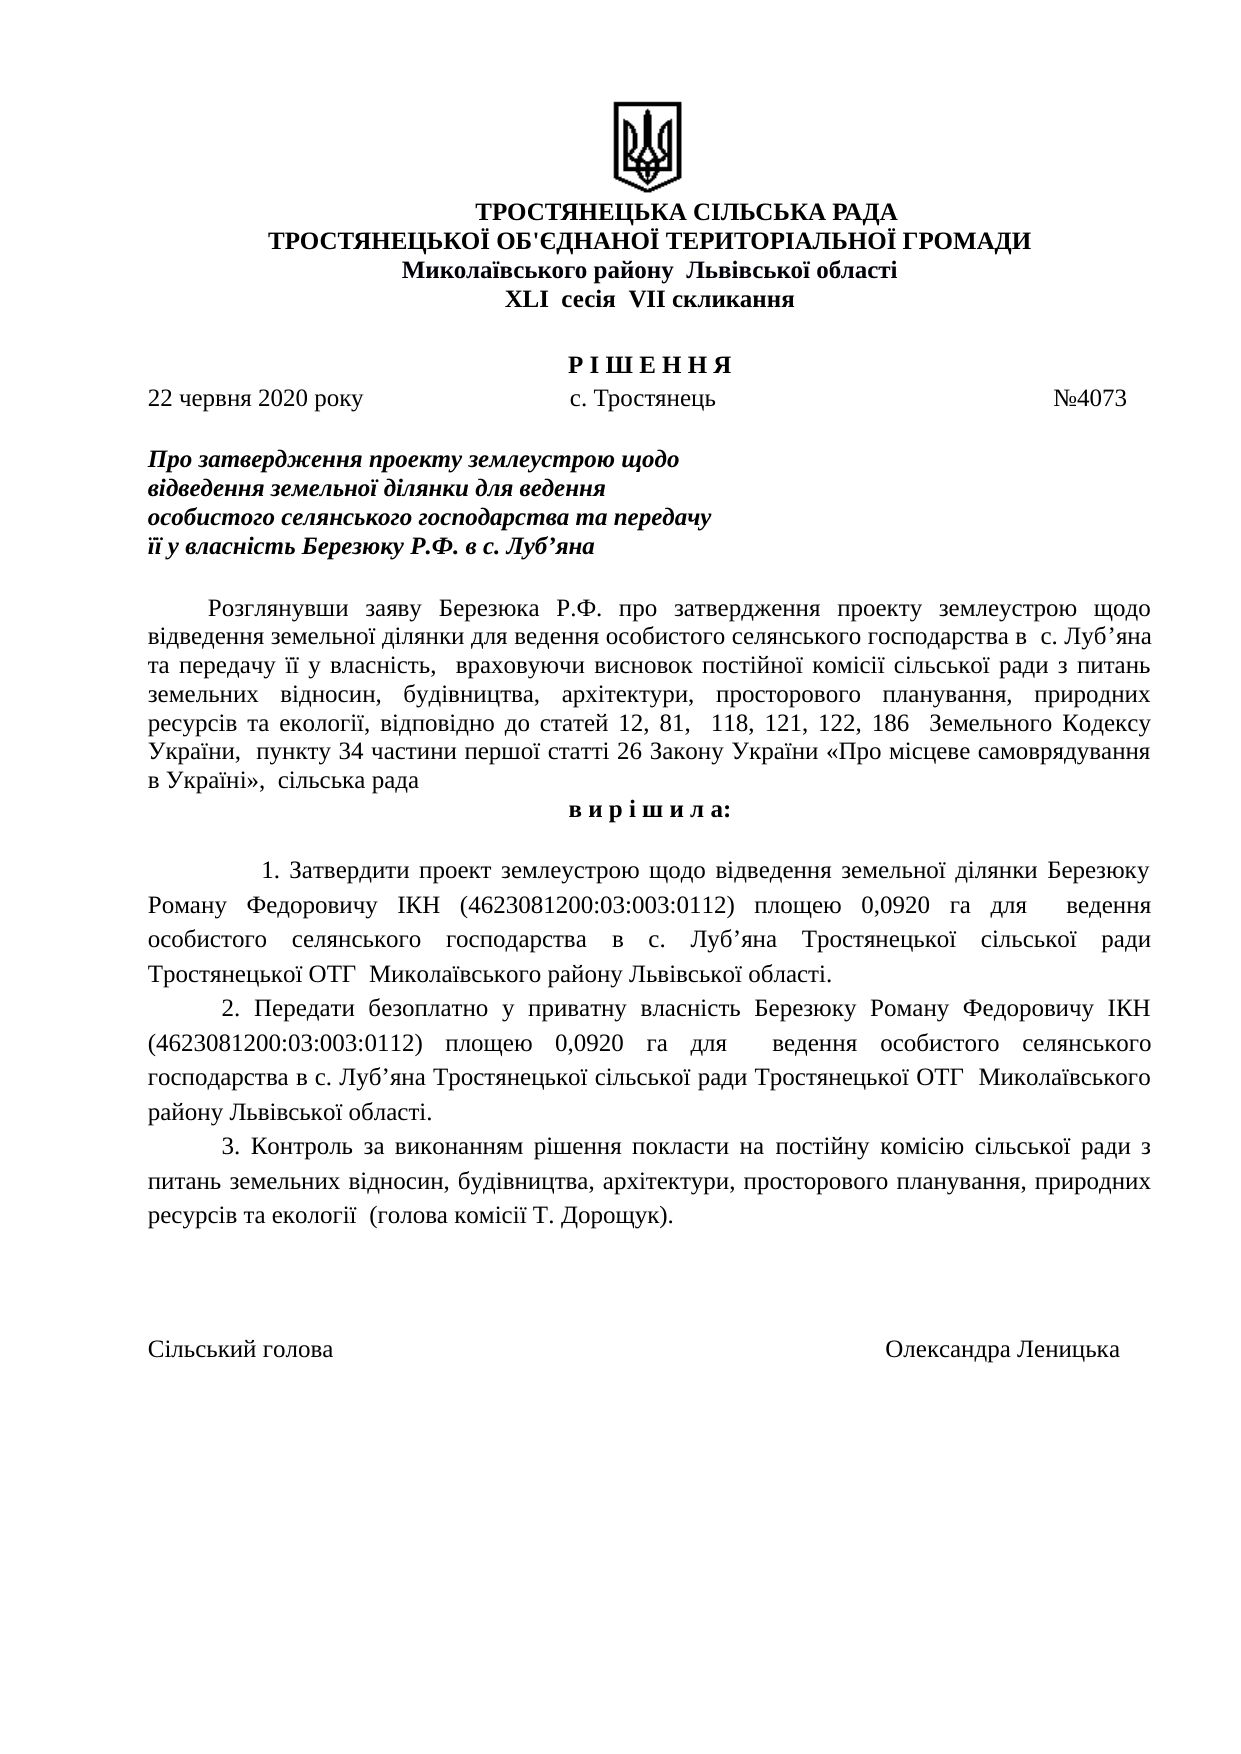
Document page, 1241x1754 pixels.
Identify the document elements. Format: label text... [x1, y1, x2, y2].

text 22 червня 2020 року с. Тростянець №4073 [148, 383, 1152, 412]
text в и р і ш и л а: [148, 794, 1152, 823]
text ТРОСТЯНЕЦЬКА СІЛЬСЬКА РАДА [148, 197, 1152, 226]
text її у власність Березюку Р.Ф. в с. Луб’яна [148, 531, 1152, 559]
text ТРОСТЯНЕЦЬКОЇ ОБ'ЄДНАНОЇ ТЕРИТОРІАЛЬНОЇ ГРОМАДИ [148, 226, 1152, 255]
text Р І Ш Е Н Н Я [148, 350, 1152, 378]
text Про затвердження проекту землеустрою щодо [148, 444, 1152, 473]
text 2. Передати безоплатно у приватну власність Березюку Роману Федоровичу ІКН (4623081200:03:003:0112) площею 0,0920 га для ведення особистого селянського господарства в с. Луб’яна Тростянецької сільської ради Тростянецької ОТГ Миколаївського району Львівської області. [148, 993, 1152, 1126]
text особистого селянського господарства та передачу [148, 502, 1152, 531]
picture [611, 88, 688, 194]
text ХLІ сесія VІІ скликання [148, 284, 1152, 312]
text 1. Затвердити проект землеустрою щодо відведення земельної ділянки Березюку Роману Федоровичу ІКН (4623081200:03:003:0112) площею 0,0920 га для ведення особистого селянського господарства в с. Луб’яна Тростянецької сільської ради Тростянецької ОТГ Миколаївського району Львівської області. [148, 856, 1152, 988]
text Розглянувши заяву Березюка Р.Ф. про затвердження проекту землеустрою щодо відведення земельної ділянки для ведення особистого селянського господарства в с. Луб’яна та передачу її у власність, враховуючи висновок постійної комісії сільської ради з питань земельних відносин, будівництва, архітектури, просторового планування, природних ресурсів та екології, відповідно до статей 12, 81, 118, 121, 122, 186 Земельного Кодексу України, пункту 34 частини першої статті 26 Закону України «Про місцеве самоврядування в Україні», сільська рада [148, 593, 1152, 794]
text відведення земельної ділянки для ведення [148, 473, 1152, 502]
text Сільський голова Олександра Леницька [148, 1334, 1152, 1363]
text Миколаївського району Львівської області [148, 255, 1152, 284]
text 3. Контроль за виконанням рішення покласти на постійну комісію сільської ради з питань земельних відносин, будівництва, архітектури, просторового планування, природних ресурсів та екології (голова комісії Т. Дорощук). [148, 1131, 1152, 1229]
